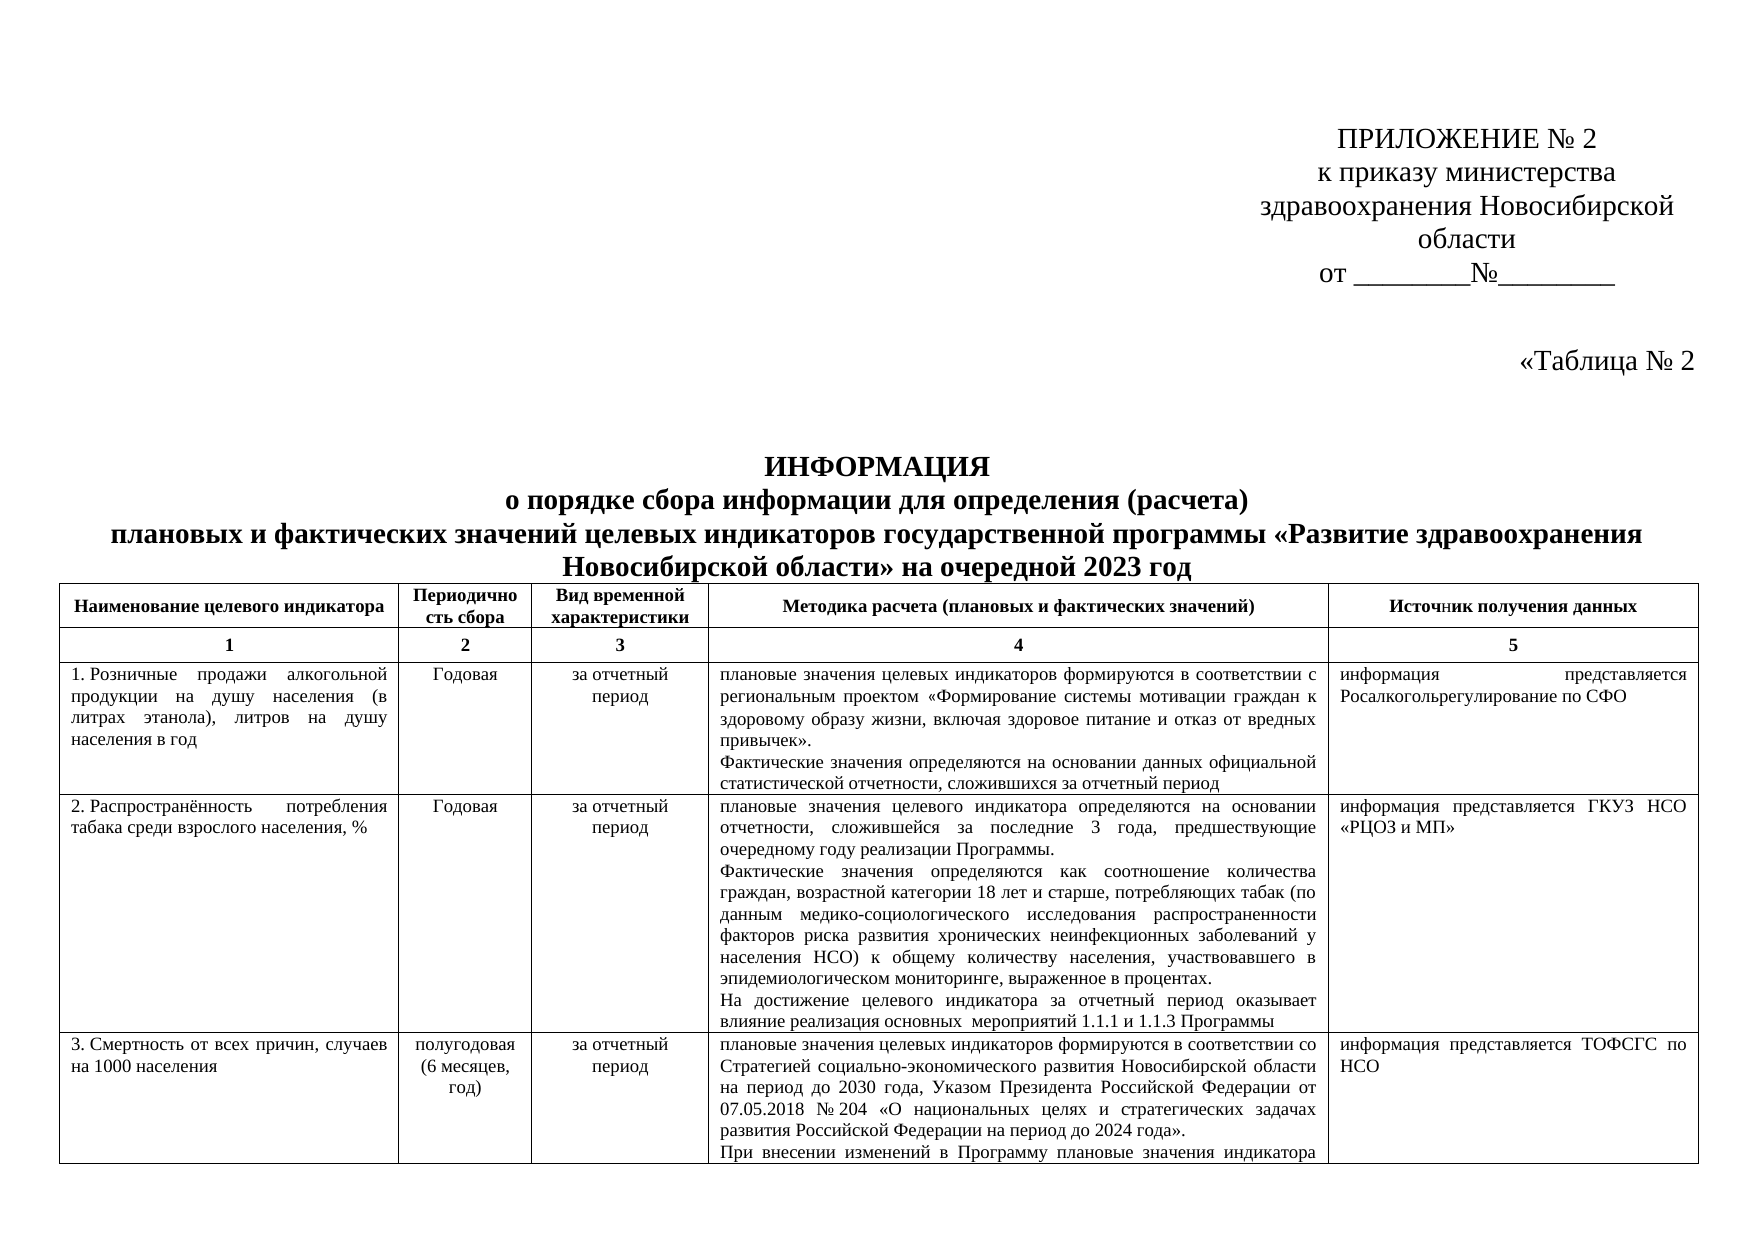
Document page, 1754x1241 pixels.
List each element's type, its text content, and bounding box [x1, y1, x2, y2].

table_cell информация представляется Росалкогольрегулирование по СФО [1329, 663, 1698, 794]
table_cell плановые значения целевых индикаторов формируются в соответствии с региональным проектом «Формирование системы мотивации граждан к здоровому образу жизни, включая здоровое питание и отказ от вредных привычек». Фактические значения определяются на основании данных официальной статистической отчетности, сложившихся за отчетный период [709, 663, 1328, 794]
table_cell плановые значения целевого индикатора определяются на основании отчетности, сложившейся за последние 3 года, предшествующие очередному году реализации Программы. Фактические значения определяются как соотношение количества граждан, возрастной категории 18 лет и старше, потребляющих табак (по данным медико-социологического исследования распространенности факторов риска развития хронических неинфекционных заболеваний у населения НСО) к общему количеству населения, участвовавшего в эпидемиологическом мониторинге, выраженное в процентах. На достижение целевого индикатора за отчетный период оказывает влияние реализация основных мероприятий 1.1.1 и 1.1.3 Программы [709, 795, 1328, 1032]
table_cell 2 [399, 628, 531, 662]
table_cell информация представляется ГКУЗ НСО «РЦОЗ и МП» [1329, 795, 1698, 1032]
text «Таблица № 2 [59, 343, 1695, 377]
table_header Наименование целевого индикатора [60, 584, 398, 627]
table_cell за отчетный период [532, 795, 708, 1032]
table_header Периодичность сбора [399, 584, 531, 627]
table_header ПРИЛОЖЕНИЕ № 2 к приказу министерства здравоохранения Новосибирской области от ________№________ [1240, 121, 1694, 305]
table_header Вид временной характеристики [532, 584, 708, 627]
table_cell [709, 1033, 1328, 1162]
table_cell Годовая [399, 663, 531, 794]
table_cell 1. Розничные продажи алкогольной продукции на душу населения (в литрах этанола), литров на душу населения в год [60, 663, 398, 794]
table_header Источник получения данных [1329, 584, 1698, 627]
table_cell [399, 1033, 531, 1162]
table_cell 5 [1329, 628, 1698, 662]
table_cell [1329, 1033, 1698, 1162]
table_cell 4 [709, 628, 1328, 662]
table_cell за отчетный период [532, 1033, 708, 1162]
table_cell Годовая [399, 795, 531, 1032]
table_cell за отчетный период [532, 663, 708, 794]
table_header Методика расчета (плановых и фактических значений) [709, 584, 1328, 627]
table_cell 2. Распространённость потребления табака среди взрослого населения, % [60, 795, 398, 1032]
text плановых и фактических значений целевых индикаторов государственной программы «Развитие здравоохранения Новосибирской области» на очередной 2023 год [59, 516, 1695, 583]
text о порядке сбора информации для определения (расчета) [59, 482, 1695, 516]
table_cell 1 [60, 628, 398, 662]
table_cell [60, 1033, 398, 1162]
table_cell 3 [532, 628, 708, 662]
text ИНФОРМАЦИЯ [59, 449, 1695, 482]
